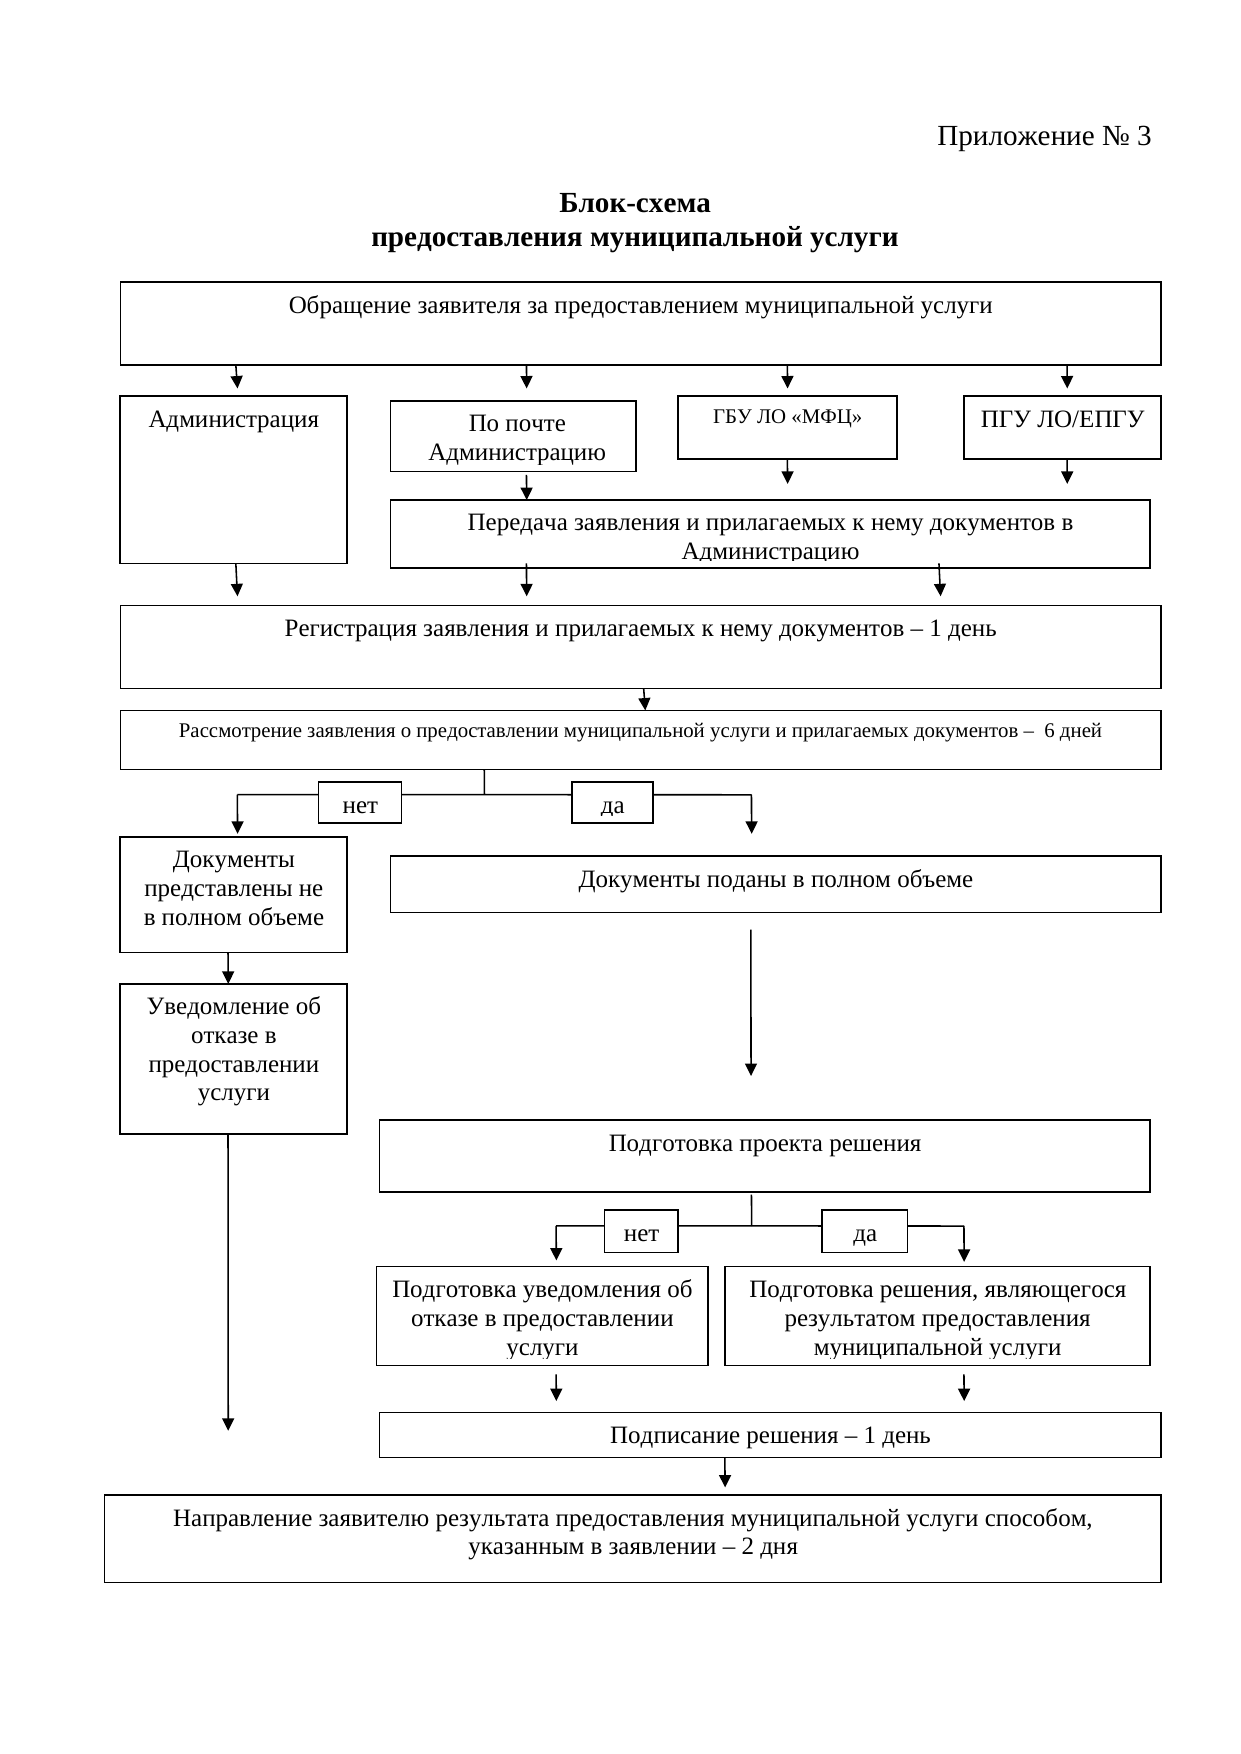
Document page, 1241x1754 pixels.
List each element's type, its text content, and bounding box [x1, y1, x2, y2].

text Блок-схема [118, 185, 1152, 219]
text Приложение № 3 [118, 118, 1152, 152]
text предоставления муниципальной услуги [118, 219, 1152, 252]
